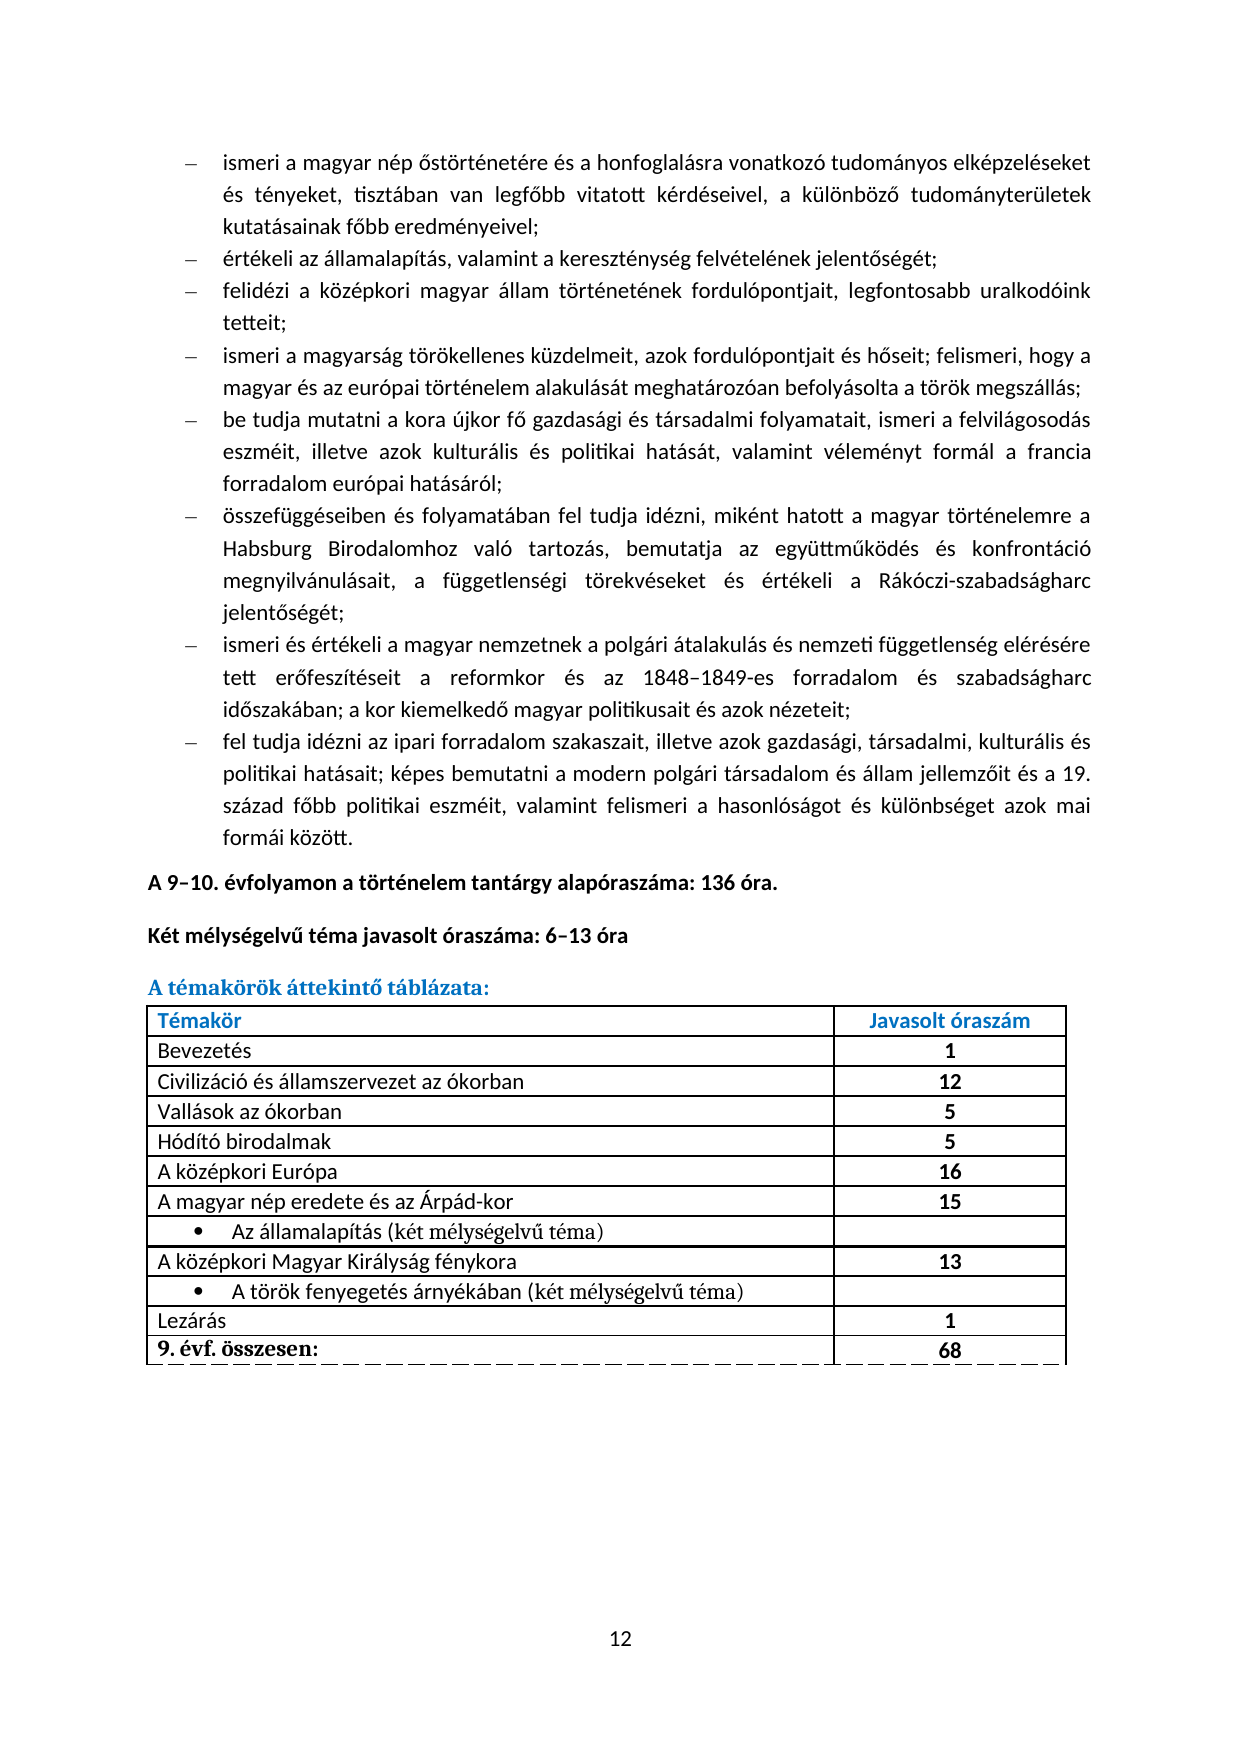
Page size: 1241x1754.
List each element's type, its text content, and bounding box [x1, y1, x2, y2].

table_cell [835, 1277, 1065, 1305]
table_cell 13 [835, 1248, 1065, 1275]
table_cell A magyar nép eredete és az Árpád-kor [148, 1187, 833, 1215]
table_cell A török fenyegetés árnyékában (két mélységelvű téma) [148, 1277, 833, 1305]
table_cell Vallások az ókorban [148, 1097, 833, 1125]
table_cell Bevezetés [148, 1037, 833, 1065]
list felidézi a középkori magyar állam történetének fordulópontjait, legfontosabb uralkodóink tetteit; [185, 276, 1093, 337]
table_cell Civilizáció és államszervezet az ókorban [148, 1067, 833, 1095]
table_cell Lezárás [148, 1307, 833, 1334]
table_cell 1 [835, 1307, 1065, 1334]
table_cell [835, 1217, 1065, 1245]
list ismeri a magyarság törökellenes küzdelmeit, azok fordulópontjait és hőseit; felismeri, hogy a magyar és az európai történelem alakulását meghatározóan befolyásolta a török megszállás; [185, 341, 1093, 401]
list értékeli az államalapítás, valamint a kereszténység felvételének jelentőségét; [185, 244, 1093, 272]
text A témakörök áttekintő táblázata: [148, 974, 1093, 1001]
table_cell 12 [835, 1067, 1065, 1095]
table_cell 9. évf. összesen: [148, 1336, 833, 1364]
table_cell 15 [835, 1187, 1065, 1215]
list összefüggéseiben és folyamatában fel tudja idézni, miként hatott a magyar történelemre a Habsburg Birodalomhoz való tartozás, bemutatja az együttműködés és konfrontáció megnyilvánulásait, a függetlenségi törekvéseket és értékeli a Rákóczi-szabadságharc jelentőségét; [185, 502, 1093, 626]
list fel tudja idézni az ipari forradalom szakaszait, illetve azok gazdasági, társadalmi, kulturális és politikai hatásait; képes bemutatni a modern polgári társadalom és állam jellemzőit és a 19. század főbb politikai eszméit, valamint felismeri a hasonlóságot és különbséget azok mai formái között. [185, 727, 1093, 852]
list ismeri és értékeli a magyar nemzetnek a polgári átalakulás és nemzeti függetlenség elérésére tett erőfeszítéseit a reformkor és az 1848–1849-es forradalom és szabadságharc időszakában; a kor kiemelkedő magyar politikusait és azok nézeteit; [185, 630, 1093, 723]
table_cell 68 [835, 1336, 1065, 1364]
table_cell A középkori Magyar Királyság fénykora [148, 1248, 833, 1275]
list ismeri a magyar nép őstörténetére és a honfoglalásra vonatkozó tudományos elképzeléseket és tényeket, tisztában van legfőbb vitatott kérdéseivel, a különböző tudományterületek kutatásainak főbb eredményeivel; [185, 148, 1093, 240]
table_header Témakör [148, 1007, 833, 1034]
table_header Javasolt óraszám [835, 1007, 1065, 1034]
text A 9–10. évfolyamon a történelem tantárgy alapóraszáma: 136 óra. [148, 868, 1093, 896]
table_cell 16 [835, 1157, 1065, 1185]
table_cell Hódító birodalmak [148, 1127, 833, 1155]
list be tudja mutatni a kora újkor fő gazdasági és társadalmi folyamatait, ismeri a felvilágosodás eszméit, illetve azok kulturális és politikai hatását, valamint véleményt formál a francia forradalom európai hatásáról; [185, 405, 1093, 497]
table_cell Az államalapítás (két mélységelvű téma) [148, 1217, 833, 1245]
table_cell 1 [835, 1037, 1065, 1065]
table_cell A középkori Európa [148, 1157, 833, 1185]
table_cell 5 [835, 1097, 1065, 1125]
text Két mélységelvű téma javasolt óraszáma: 6–13 óra [148, 921, 1093, 949]
table_cell 5 [835, 1127, 1065, 1155]
